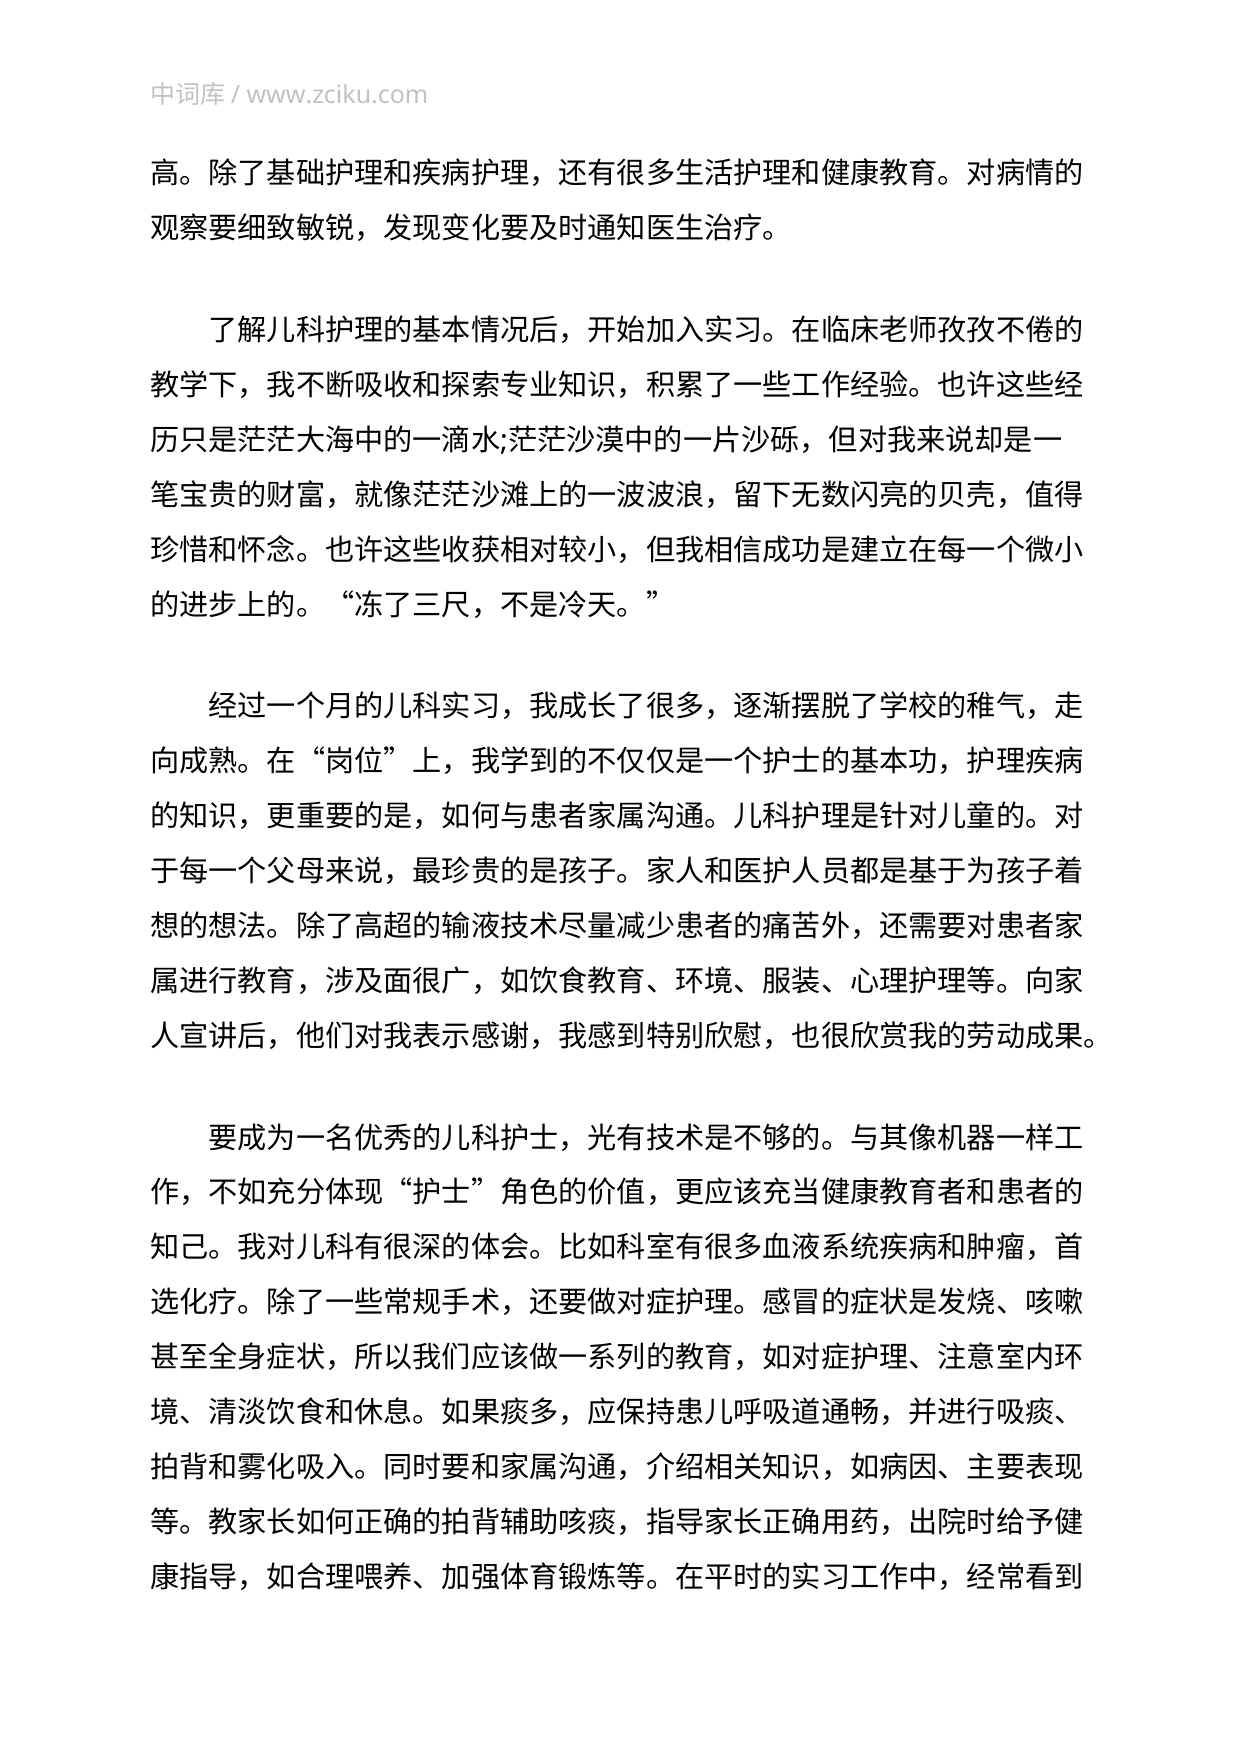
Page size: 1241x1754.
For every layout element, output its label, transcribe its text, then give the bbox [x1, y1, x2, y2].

text 经过一个月的儿科实习，我成长了很多，逐渐摆脱了学校的稚气，走向成熟。在“岗位”上，我学到的不仅仅是一个护士的基本功，护理疾病的知识，更重要的是，如何与患者家属沟通。儿科护理是针对儿童的。对于每一个父母来说，最珍贵的是孩子。家人和医护人员都是基于为孩子着想的想法。除了高超的输液技术尽量减少患者的痛苦外，还需要对患者家属进行教育，涉及面很广，如饮食教育、环境、服装、心理护理等。向家人宣讲后，他们对我表示感谢，我感到特别欣慰，也很欣赏我的劳动成果。 [150, 683, 1090, 1055]
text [150, 1114, 1090, 1596]
text 了解儿科护理的基本情况后，开始加入实习。在临床老师孜孜不倦的教学下，我不断吸收和探索专业知识，积累了一些工作经验。也许这些经历只是茫茫大海中的一滴水;茫茫沙漠中的一片沙砾，但对我来说却是一笔宝贵的财富，就像茫茫沙滩上的一波波浪，留下无数闪亮的贝壳，值得珍惜和怀念。也许这些收获相对较小，但我相信成功是建立在每一个微小的进步上的。“冻了三尺，不是冷天。” [150, 307, 1090, 623]
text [150, 150, 1090, 247]
